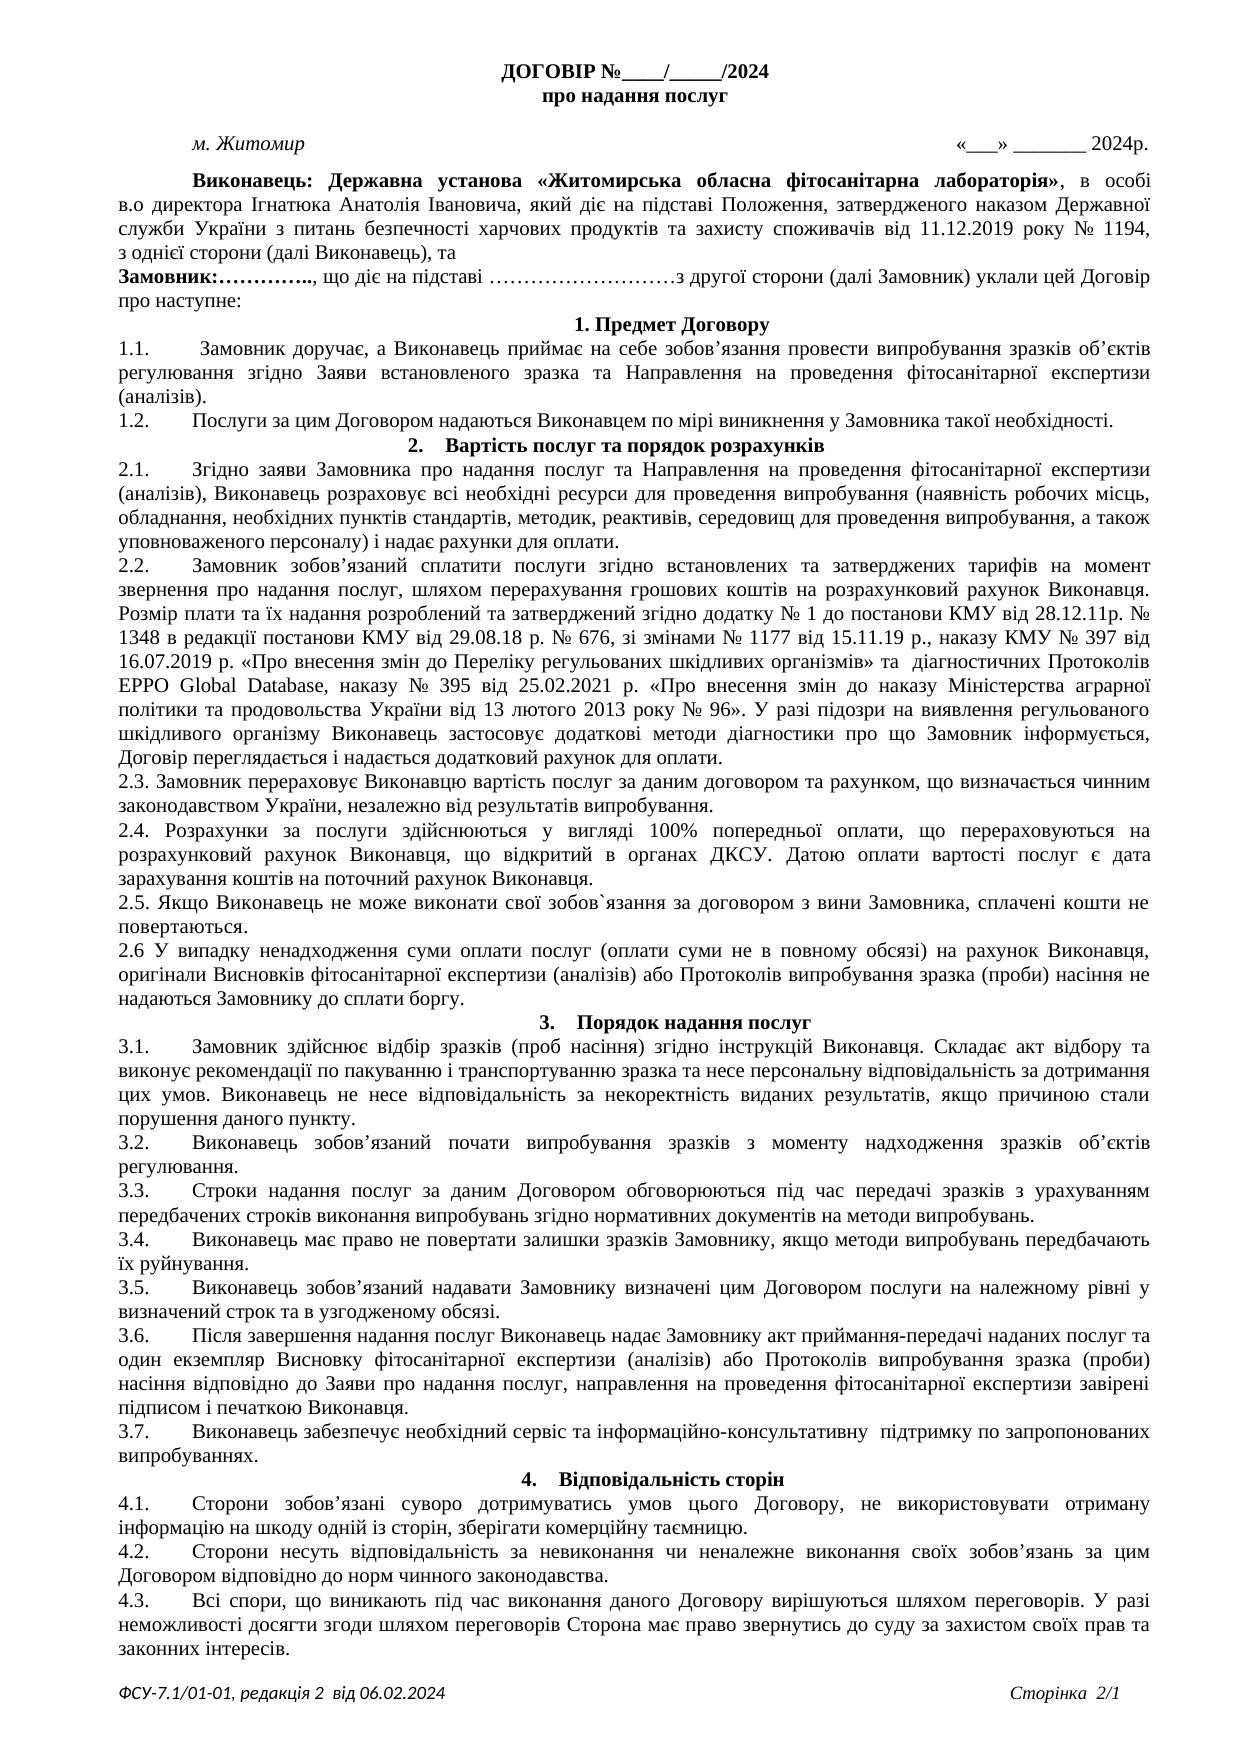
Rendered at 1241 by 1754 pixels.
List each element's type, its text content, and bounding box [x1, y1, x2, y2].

list Виконавець зобов’язаний почати випробування зразків з моменту надходження зразків об’єктів регулювання. [118, 1130, 1152, 1178]
text Замовник:………….., що діє на підставі ………………………з другої сторони (далі Замовник) уклали цей Договір про наступне: [118, 264, 1152, 312]
list 2.4. Розрахунки за послуги здійснюються у вигляді 100% попередньої оплати, що перераховуються на розрахунковий рахунок Виконавця, що відкритий в органах ДКСУ. Датою оплати вартості послуг є дата зарахування коштів на поточний рахунок Виконавця. [118, 817, 1152, 890]
list 2.6 У випадку ненадходження суми оплати послуг (оплати суми не в повному обсязі) на рахунок Виконавця, оригінали Висновків фітосанітарної експертизи (аналізів) або Протоколів випробування зразка (проби) насіння не надаються Замовнику до сплати боргу. [118, 938, 1152, 1010]
list Всі спори, що виникають під час виконання даного Договору вирішуються шляхом переговорів. У разі неможливості досягти згоди шляхом переговорів Сторона має право звернутись до суду за захистом своїх прав та законних інтересів. [118, 1587, 1152, 1660]
list Вартість послуг та порядок розрахунків [81, 432, 1152, 457]
list Порядок надання послуг [199, 1010, 1152, 1034]
list Виконавець зобов’язаний надавати Замовнику визначені цим Договором послуги на належному рівні у визначений строк та в узгодженому обсязі. [118, 1275, 1152, 1323]
list 2.5. Якщо Виконавець не може виконати свої зобов`язання за договором з вини Замовника, сплачені кошти не повертаються. [118, 890, 1152, 938]
list Замовник зобов’язаний сплатити послуги згідно встановлених та затверджених тарифів на момент звернення про надання послуг, шляхом перерахування грошових коштів на розрахунковий рахунок Виконавця. Розмір плати та їх надання розроблений та затверджений згідно додатку № 1 до постанови КМУ від 28.12.11р. № 1348 в редакції постанови КМУ від 29.08.18 р. № 676, зі змінами № 1177 від 15.11.19 р., наказу КМУ № 397 від 16.07.2019 р. «Про внесення змін до Переліку регульованих шкідливих організмів» та діагностичних Протоколів EPPO Global Database, наказу № 395 від 25.02.2021 р. «Про внесення змін до наказу Міністерства аграрної політики та продовольства України від 13 лютого 2013 року № 96». У разі підозри на виявлення регульованого шкідливого організму Виконавець застосовує додаткові методи діагностики про що Замовник інформується, Договір переглядається і надається додатковий рахунок для оплати. [118, 553, 1152, 769]
list Замовник доручає, а Виконавець приймає на себе зобов’язання провести випробування зразків об’єктів регулювання згідно Заяви встановленого зразка та Направлення на проведення фітосанітарної експертизи (аналізів). [118, 336, 1152, 408]
list Після завершення надання послуг Виконавець надає Замовнику акт приймання-передачі наданих послуг та один екземпляр Висновку фітосанітарної експертизи (аналізів) або Протоколів випробування зразка (проби) насіння відповідно до Заяви про надання послуг, направлення на проведення фітосанітарної експертизи завірені підписом і печаткою Виконавця. [118, 1323, 1152, 1419]
list Згідно заяви Замовника про надання послуг та Направлення на проведення фітосанітарної експертизи (аналізів), Виконавець розраховує всі необхідні ресурси для проведення випробування (наявність робочих місць, обладнання, необхідних пунктів стандартів, методик, реактивів, середовищ для проведення випробування, а також уповноваженого персоналу) і надає рахунки для оплати. [118, 457, 1152, 553]
list Відповідальність сторін [154, 1467, 1152, 1491]
text ДОГОВІР №____/_____/2024 [118, 59, 1152, 83]
list Замовник здійснює відбір зразків (проб насіння) згідно інструкцій Виконавця. Складає акт відбору та виконує рекомендації по пакуванню і транспортуванню зразка та несе персональну відповідальність за дотримання цих умов. Виконавець не несе відповідальність за некоректність виданих результатів, якщо причиною стали порушення даного пункту. [118, 1034, 1152, 1130]
list 2.3. Замовник перераховує Виконавцю вартість послуг за даним договором та рахунком, що визначається чинним законодавством України, незалежно від результатів випробування. [118, 769, 1152, 817]
text про надання послуг [118, 83, 1152, 107]
text 1. Предмет Договору [118, 312, 1152, 336]
list Виконавець має право не повертати залишки зразків Замовнику, якщо методи випробувань передбачають їх руйнування. [118, 1227, 1152, 1275]
list Строки надання послуг за даним Договором обговорюються під час передачі зразків з урахуванням передбачених строків виконання випробувань згідно нормативних документів на методи випробувань. [118, 1178, 1152, 1227]
list Послуги за цим Договором надаються Виконавцем по мірі виникнення у Замовника такої необхідності. [118, 408, 1152, 432]
text Виконавець: Державна установа «Житомирська обласна фітосанітарна лабораторія», в особі в.о директора Ігнатюка Анатолія Івановича, який діє на підставі Положення, затвердженого наказом Державної служби України з питань безпечності харчових продуктів та захисту споживачів від 11.12.2019 року № 1194, з однієї сторони (далі Виконавець), та [118, 168, 1152, 264]
text м. Житомир «___» _______ 2024р. [118, 131, 1152, 155]
list Сторони зобов’язані суворо дотримуватись умов цього Договору, не використовувати отриману інформацію на шкоду одній із сторін, зберігати комерційну таємницю. [118, 1491, 1152, 1539]
list Виконавець забезпечує необхідний сервіс та інформаційно-консультативну підтримку по запропонованих випробуваннях. [118, 1419, 1152, 1467]
list Сторони несуть відповідальність за невиконання чи неналежне виконання своїх зобов’язань за цим Договором відповідно до норм чинного законодавства. [118, 1539, 1152, 1587]
